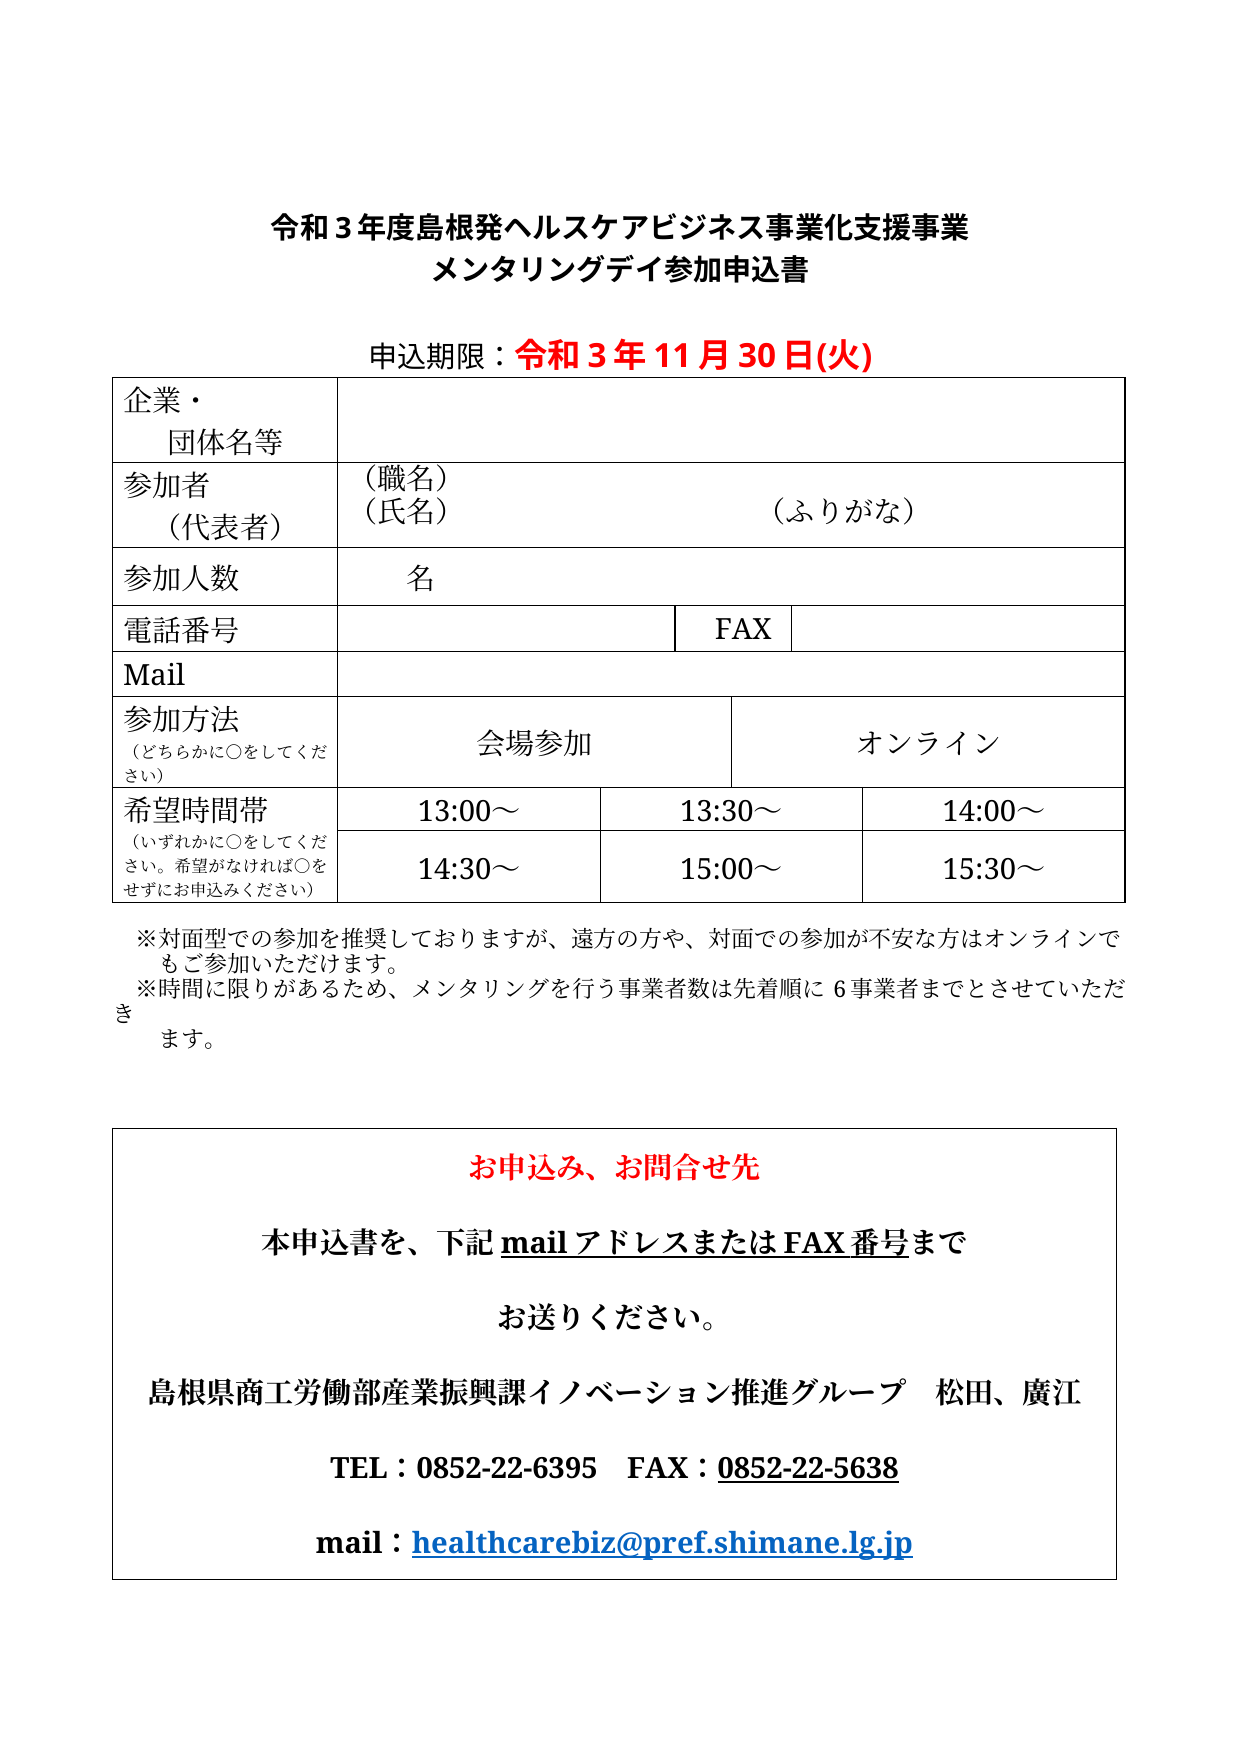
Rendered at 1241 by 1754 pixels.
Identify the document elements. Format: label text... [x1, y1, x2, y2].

table_cell 参加者 （代表者） [113, 463, 337, 547]
text もご参加いただけます。 [112, 953, 1128, 978]
text メンタリングデイ参加申込書 [112, 247, 1128, 289]
table_header お申込み、お問合せ先 本申込書を、下記mailアドレスまたはFAX番号まで お送りください。 島根県商工労働部産業振興課イノベーション推進グループ 松田、廣江 TEL：0852-22-6395 FAX：0852-22-5638 mail：healthcarebiz@pref.shimane.lg.jp [113, 1129, 1116, 1579]
table_cell オンライン [732, 697, 1124, 787]
table_cell （職名） （氏名） （ふりがな） [338, 463, 1124, 547]
text ます。 [112, 1028, 1128, 1053]
table_cell 13:30～ [601, 788, 862, 830]
text 令和3年度島根発ヘルスケアビジネス事業化支援事業 [112, 204, 1128, 247]
table_cell 参加人数 [113, 548, 337, 605]
table_cell [338, 606, 674, 651]
table_cell Mail [113, 652, 337, 696]
table_cell 希望時間帯 （いずれかに○をしてください。希望がなければ○をせずにお申込みください） [113, 788, 337, 902]
table_cell 14:00～ [863, 788, 1124, 830]
table_cell [338, 652, 1124, 696]
table_cell FAX [676, 606, 791, 651]
table_header 企業・ 団体名等 [113, 378, 337, 462]
table_cell 15:00～ [601, 831, 862, 902]
table_cell [792, 606, 1124, 651]
table_cell 会場参加 [338, 697, 731, 787]
table_cell 13:00～ [338, 788, 600, 830]
text ※時間に限りがあるため、メンタリングを行う事業者数は先着順に6事業者までとさせていただき [112, 978, 1128, 1028]
table_cell 15:30～ [863, 831, 1124, 902]
table_cell 名 [338, 548, 1124, 605]
table_cell 電話番号 [113, 606, 337, 651]
table_header [338, 378, 1124, 462]
text 申込期限：令和3年11月30日(火) [112, 328, 1128, 377]
text ※対面型での参加を推奨しておりますが、遠方の方や、対面での参加が不安な方はオンラインで [112, 928, 1128, 953]
table_cell 参加方法 （どちらかに〇をしてください） [113, 697, 337, 787]
table_cell 14:30～ [338, 831, 600, 902]
